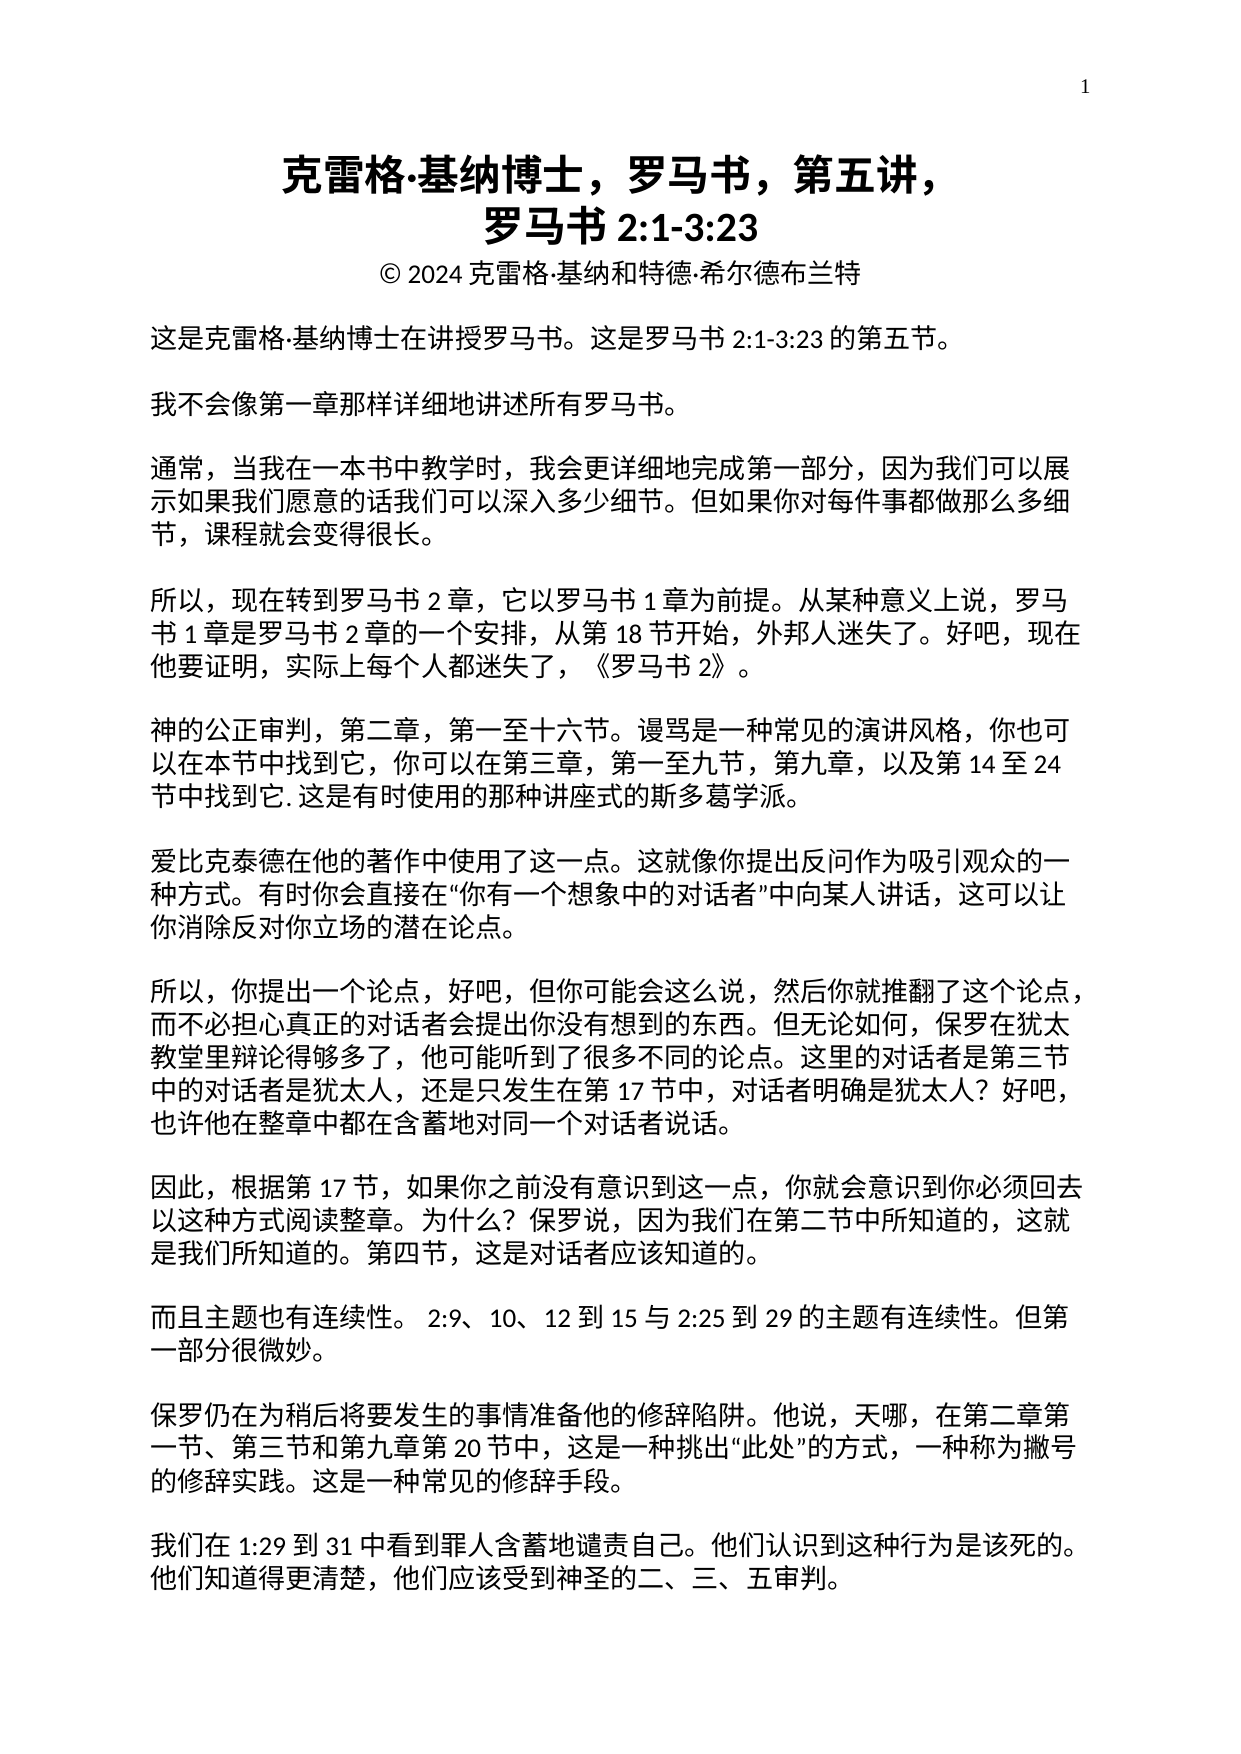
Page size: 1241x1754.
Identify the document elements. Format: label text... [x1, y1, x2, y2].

text 我们在 1:29 到 31 中看到罪人含蓄地谴责自己。他们认识到这种行为是该死的。他们知道得更清楚，他们应该受到神圣的二、三、五审判。 [150, 1529, 1090, 1595]
text 罗马书 2:1-3:23 [150, 201, 1090, 252]
text 爱比克泰德在他的著作中使用了这一点。这就像你提出反问作为吸引观众的一种方式。有时你会直接在“你有一个想象中的对话者”中向某人讲话，这可以让你消除反对你立场的潜在论点。 [150, 845, 1090, 944]
text 保罗仍在为稍后将要发生的事情准备他的修辞陷阱。他说，天哪，在第二章第一节、第三节和第九章第20节中，这是一种挑出“此处”的方式，一种称为撇号的修辞实践。这是一种常见的修辞手段。 [150, 1399, 1090, 1498]
text 所以，现在转到罗马书 2 章，它以罗马书 1 章为前提。从某种意义上说，罗马书 1 章是罗马书 2 章的一个安排，从第 18 节开始，外邦人迷失了。好吧，现在他要证明，实际上每个人都迷失了，《罗马书 2》。 [150, 584, 1090, 683]
text 这是克雷格·基纳博士在讲授罗马书。这是罗马书 2:1-3:23 的第五节。 [150, 322, 1090, 355]
text 神的公正审判，第二章，第一至十六节。谩骂是一种常见的演讲风格，你也可以在本节中找到它，你可以在第三章，第一至九节，第九章，以及第14至24节中找到它. 这是有时使用的那种讲座式的斯多葛学派。 [150, 714, 1090, 814]
text 而且主题也有连续性。 2:9、10、12 到 15 与 2:25 到 29 的主题有连续性。但第一部分很微妙。 [150, 1301, 1090, 1367]
text 我不会像第一章那样详细地讲述所有罗马书。 [150, 388, 1090, 421]
text 克雷格·基纳博士，罗马书，第五讲， [150, 150, 1090, 201]
text 所以，你提出一个论点，好吧，但你可能会这么说，然后你就推翻了这个论点，而不必担心真正的对话者会提出你没有想到的东西。但无论如何，保罗在犹太教堂里辩论得够多了，他可能听到了很多不同的论点。这里的对话者是第三节中的对话者是犹太人，还是只发生在第 17 节中，对话者明确是犹太人？好吧，也许他在整章中都在含蓄地对同一个对话者说话。 [150, 975, 1090, 1140]
text 因此，根据第 17 节，如果你之前没有意识到这一点，你就会意识到你必须回去以这种方式阅读整章。为什么？保罗说，因为我们在第二节中所知道的，这就是我们所知道的。第四节，这是对话者应该知道的。 [150, 1171, 1090, 1270]
text 通常，当我在一本书中教学时，我会更详细地完成第一部分，因为我们可以展示如果我们愿意的话我们可以深入多少细节。但如果你对每件事都做那么多细节，课程就会变得很长。 [150, 452, 1090, 551]
text © 2024 克雷格·基纳和特德·希尔德布兰特 [150, 252, 1090, 291]
